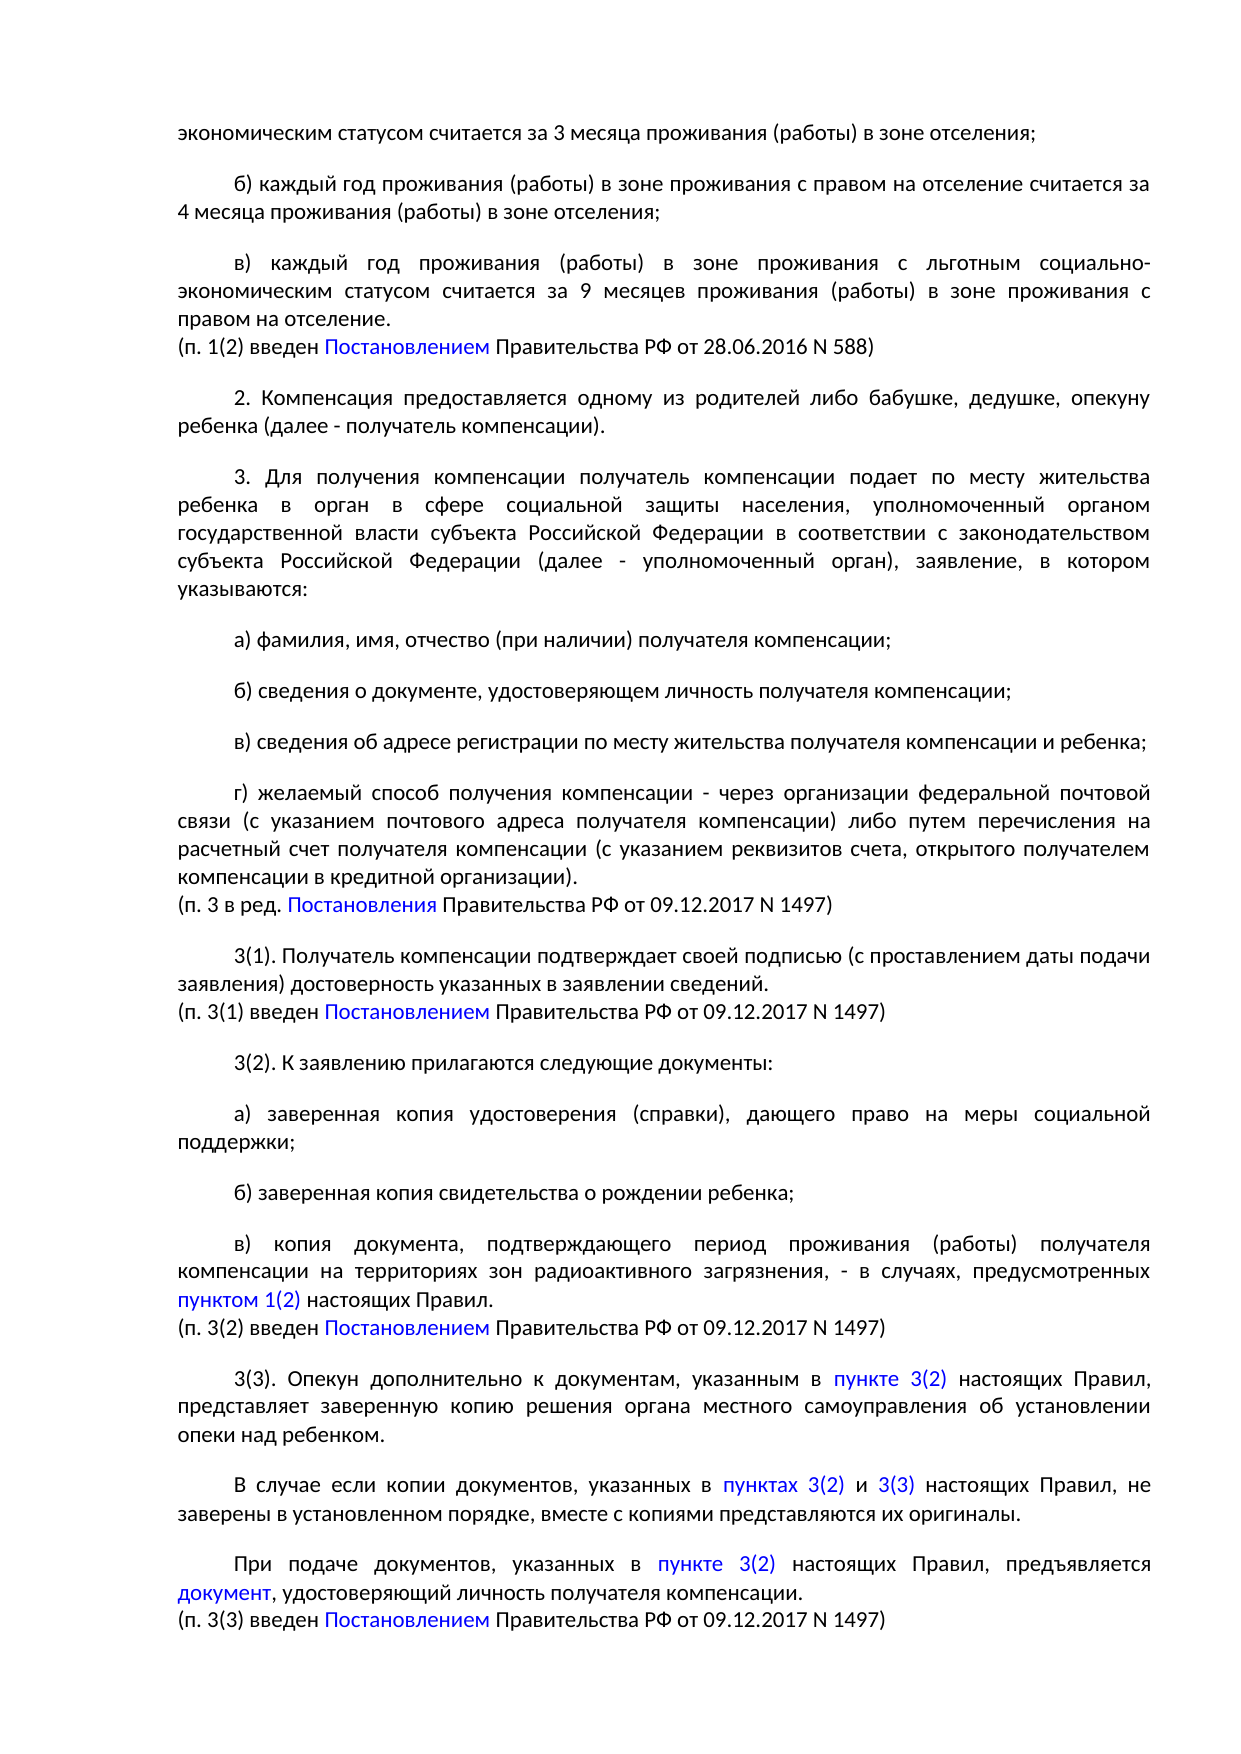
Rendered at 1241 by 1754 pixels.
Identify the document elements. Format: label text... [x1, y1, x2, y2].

text б) заверенная копия свидетельства о рождении ребенка; [177, 1178, 1152, 1206]
text б) каждый год проживания (работы) в зоне проживания с правом на отселение считается за 4 месяца проживания (работы) в зоне отселения; [177, 169, 1152, 225]
text (п. 3(1) введен Постановлением Правительства РФ от 09.12.2017 N 1497) [177, 997, 1152, 1025]
text в) каждый год проживания (работы) в зоне проживания с льготным социально-экономическим статусом считается за 9 месяцев проживания (работы) в зоне проживания с правом на отселение. [177, 248, 1152, 332]
text При подаче документов, указанных в пункте 3(2) настоящих Правил, предъявляется документ, удостоверяющий личность получателя компенсации. [177, 1549, 1152, 1606]
text г) желаемый способ получения компенсации - через организации федеральной почтовой связи (с указанием почтового адреса получателя компенсации) либо путем перечисления на расчетный счет получателя компенсации (с указанием реквизитов счета, открытого получателем компенсации в кредитной организации). [177, 778, 1152, 890]
text (п. 3(2) введен Постановлением Правительства РФ от 09.12.2017 N 1497) [177, 1313, 1152, 1341]
text (п. 3 в ред. Постановления Правительства РФ от 09.12.2017 N 1497) [177, 890, 1152, 918]
text а) фамилия, имя, отчество (при наличии) получателя компенсации; [177, 625, 1152, 653]
text 3. Для получения компенсации получатель компенсации подает по месту жительства ребенка в орган в сфере социальной защиты населения, уполномоченный органом государственной власти субъекта Российской Федерации в соответствии с законодательством субъекта Российской Федерации (далее - уполномоченный орган), заявление, в котором указываются: [177, 462, 1152, 602]
text 3(3). Опекун дополнительно к документам, указанным в пункте 3(2) настоящих Правил, представляет заверенную копию решения органа местного самоуправления об установлении опеки над ребенком. [177, 1364, 1152, 1448]
text б) сведения о документе, удостоверяющем личность получателя компенсации; [177, 676, 1152, 704]
text 3(2). К заявлению прилагаются следующие документы: [177, 1048, 1152, 1076]
text В случае если копии документов, указанных в пунктах 3(2) и 3(3) настоящих Правил, не заверены в установленном порядке, вместе с копиями представляются их оригиналы. [177, 1471, 1152, 1527]
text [177, 118, 1152, 146]
text в) сведения об адресе регистрации по месту жительства получателя компенсации и ребенка; [177, 727, 1152, 755]
text 3(1). Получатель компенсации подтверждает своей подписью (с проставлением даты подачи заявления) достоверность указанных в заявлении сведений. [177, 941, 1152, 997]
text а) заверенная копия удостоверения (справки), дающего право на меры социальной поддержки; [177, 1099, 1152, 1155]
text в) копия документа, подтверждающего период проживания (работы) получателя компенсации на территориях зон радиоактивного загрязнения, - в случаях, предусмотренных пунктом 1(2) настоящих Правил. [177, 1229, 1152, 1313]
text (п. 3(3) введен Постановлением Правительства РФ от 09.12.2017 N 1497) [177, 1606, 1152, 1634]
text (п. 1(2) введен Постановлением Правительства РФ от 28.06.2016 N 588) [177, 332, 1152, 360]
text 2. Компенсация предоставляется одному из родителей либо бабушке, дедушке, опекуну ребенка (далее - получатель компенсации). [177, 383, 1152, 439]
